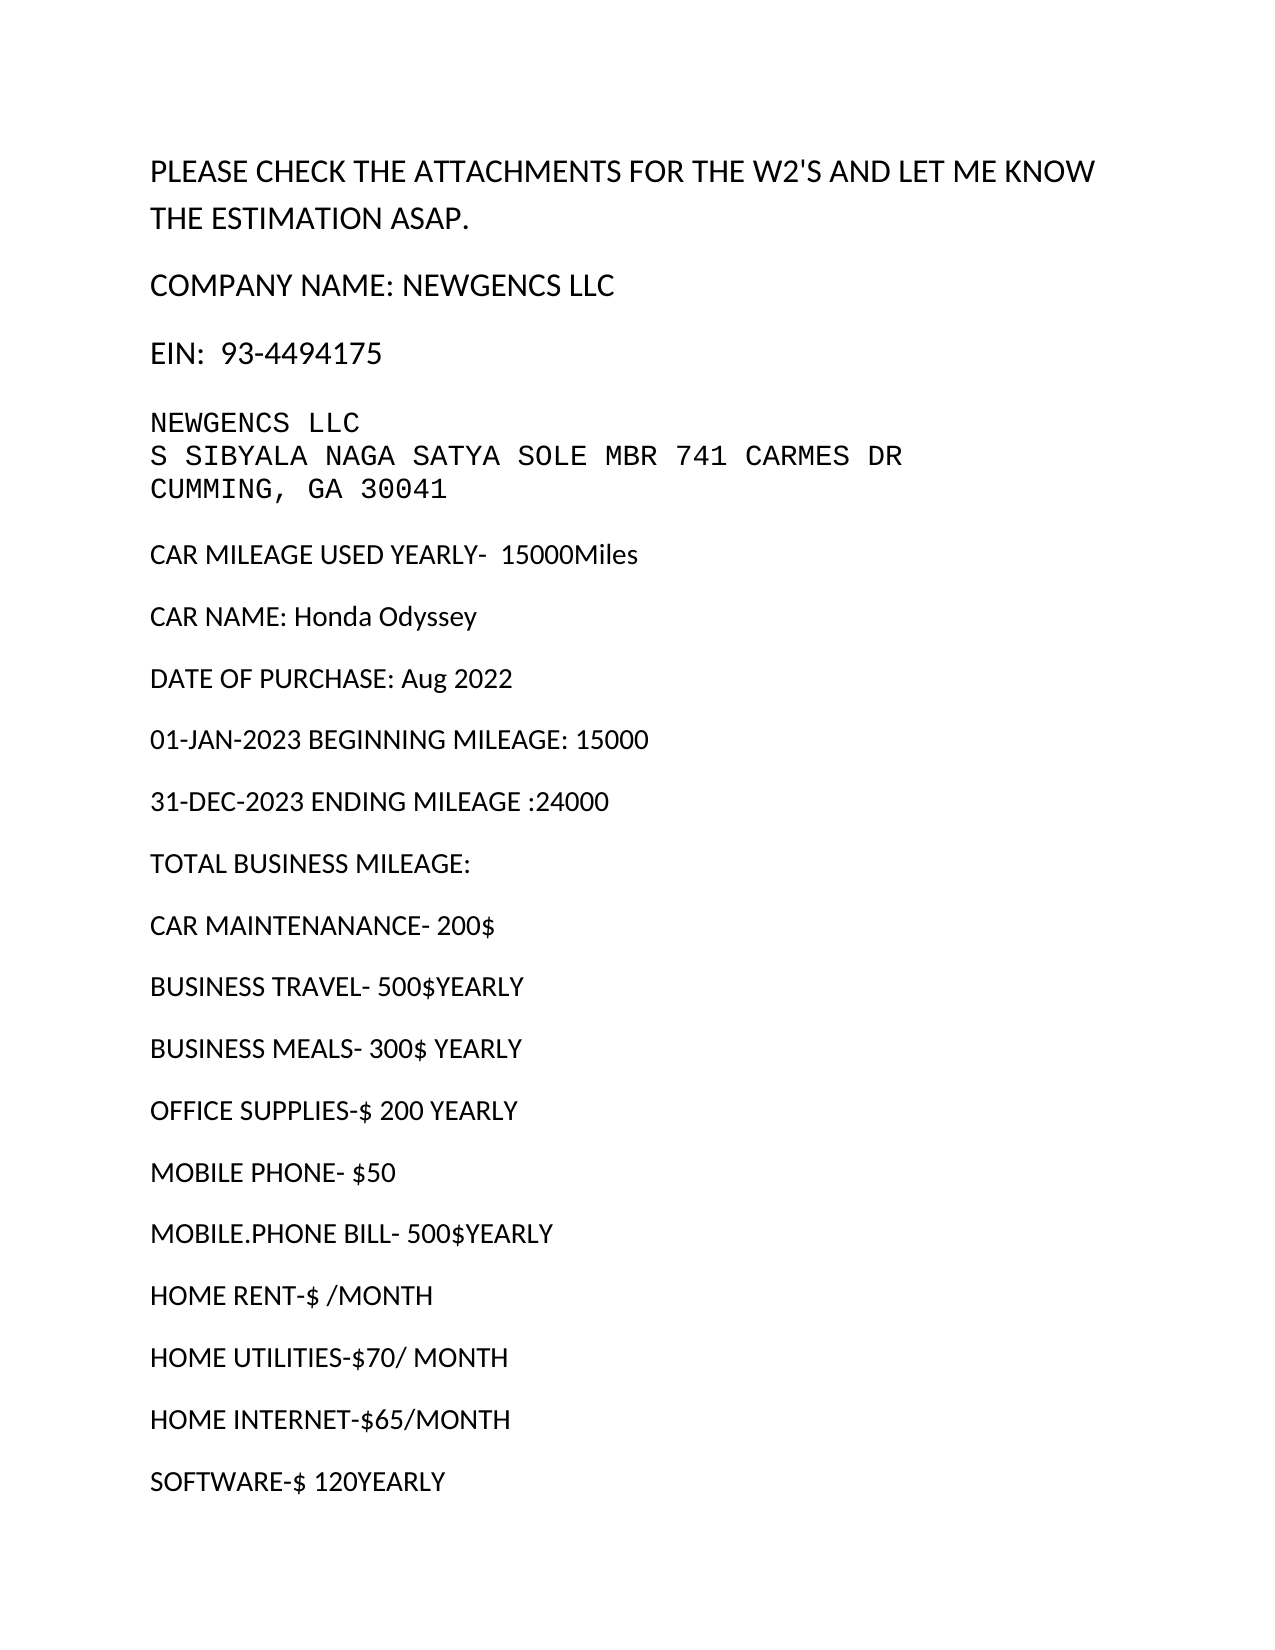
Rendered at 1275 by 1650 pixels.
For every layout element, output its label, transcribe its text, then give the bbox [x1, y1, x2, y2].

text TOTAL BUSINESS MILEAGE: [150, 845, 1125, 881]
text CAR MAINTENANANCE- 200$ [150, 907, 1125, 942]
text BUSINESS MEALS- 300$ YEARLY [150, 1030, 1125, 1066]
text MOBILE PHONE- $50 [150, 1154, 1125, 1189]
text HOME UTILITIES-$70/ MONTH [150, 1339, 1125, 1375]
text CAR NAME: Honda Odyssey [150, 598, 1125, 633]
text HOME INTERNET-$65/MONTH [150, 1401, 1125, 1437]
text BUSINESS TRAVEL- 500$YEARLY [150, 968, 1125, 1004]
text 01-JAN-2023 BEGINNING MILEAGE: 15000 [150, 721, 1125, 757]
text NEWGENCS LLC S SIBYALA NAGA SATYA SOLE MBR 741 CARMES DR CUMMING, GA 30041 [150, 408, 1125, 507]
text DATE OF PURCHASE: Aug 2022 [150, 660, 1125, 695]
text 31-DEC-2023 ENDING MILEAGE :24000 [150, 783, 1125, 819]
text OFFICE SUPPLIES-$ 200 YEARLY [150, 1092, 1125, 1128]
text EIN: 93-4494175 [150, 332, 1125, 373]
text PLEASE CHECK THE ATTACHMENTS FOR THE W2'S AND LET ME KNOW THE ESTIMATION ASAP. [150, 150, 1125, 237]
text CAR MILEAGE USED YEARLY- 15000Miles [150, 536, 1125, 572]
text SOFTWARE-$ 120YEARLY [150, 1463, 1125, 1498]
text HOME RENT-$ /MONTH [150, 1277, 1125, 1313]
text MOBILE.PHONE BILL- 500$YEARLY [150, 1216, 1125, 1251]
text COMPANY NAME: NEWGENCS LLC [150, 264, 1125, 305]
